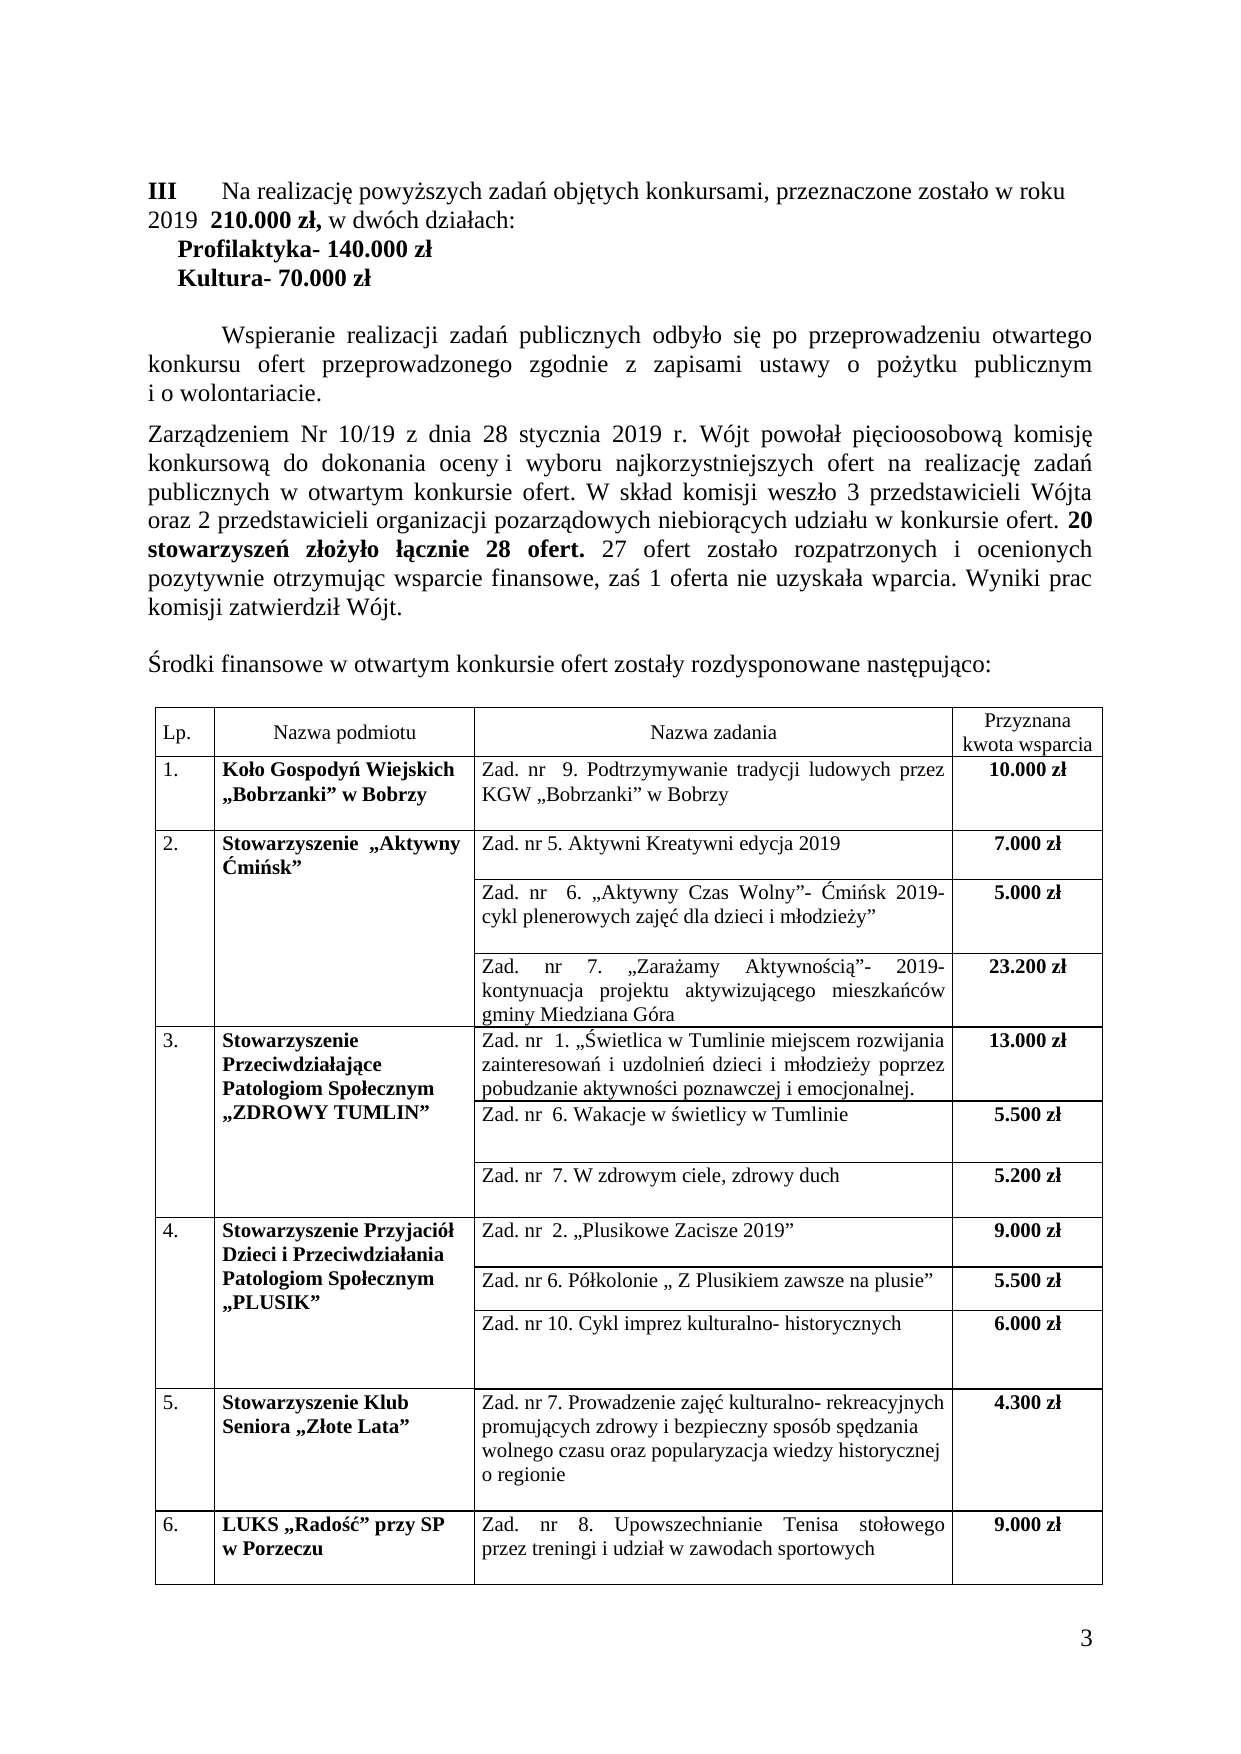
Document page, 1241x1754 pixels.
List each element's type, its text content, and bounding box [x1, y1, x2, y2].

table_header Nazwa zadania [475, 708, 952, 756]
table_cell 10.000 zł [953, 757, 1102, 829]
table_cell Stowarzyszenie Przeciwdziałające Patologiom Społecznym „ZDROWY TUMLIN” [215, 1027, 474, 1217]
table_cell 1. [156, 757, 214, 829]
table_cell 5.500 zł [953, 1268, 1102, 1310]
table_cell Zad. nr 7. „Zarażamy Aktywnością”- 2019- kontynuacja projektu aktywizującego mieszkańców gminy Miedziana Góra [475, 954, 952, 1026]
table_cell LUKS „Radość” przy SP w Porzeczu [215, 1512, 474, 1584]
table_cell Zad. nr 8. Upowszechnianie Tenisa stołowego przez treningi i udział w zawodach sportowych [475, 1512, 952, 1584]
table_cell 9.000 zł [953, 1218, 1102, 1266]
table_cell 23.200 zł [953, 954, 1102, 1026]
table_cell Zad. nr 9. Podtrzymywanie tradycji ludowych przez KGW „Bobrzanki” w Bobrzy [475, 757, 952, 829]
text Profilaktyka- 140.000 zł [177, 234, 1093, 263]
text III Na realizację powyższych zadań objętych konkursami, przeznaczone zostało w roku 2019 210.000 zł, w dwóch działach: [148, 176, 1093, 234]
table_cell Zad. nr 6. Półkolonie „ Z Plusikiem zawsze na plusie” [475, 1268, 952, 1310]
table_header Lp. [156, 708, 214, 756]
table_cell Zad. nr 5. Aktywni Kreatywni edycja 2019 [475, 831, 952, 879]
table_cell 7.000 zł [953, 831, 1102, 879]
table_cell Zad. nr 7. W zdrowym ciele, zdrowy duch [475, 1163, 952, 1217]
table_header Nazwa podmiotu [215, 708, 474, 756]
table_cell 3. [156, 1027, 214, 1217]
table_cell Stowarzyszenie Przyjaciół Dzieci i Przeciwdziałania Patologiom Społecznym „PLUSIK” [215, 1218, 474, 1388]
table_cell 6. [156, 1512, 214, 1584]
text Środki finansowe w otwartym konkursie ofert zostały rozdysponowane następująco: [148, 649, 1093, 678]
table_cell 4.300 zł [953, 1390, 1102, 1510]
table_cell Zad. nr 1. „Świetlica w Tumlinie miejscem rozwijania zainteresowań i uzdolnień dzieci i młodzieży poprzez pobudzanie aktywności poznawczej i emocjonalnej. [475, 1028, 952, 1100]
table_cell Zad. nr 6. „Aktywny Czas Wolny”- Ćmińsk 2019- cykl plenerowych zajęć dla dzieci i młodzieży” [475, 880, 952, 952]
text Zarządzeniem Nr 10/19 z dnia 28 stycznia 2019 r. Wójt powołał pięcioosobową komisję konkursową do dokonania oceny i wyboru najkorzystniejszych ofert na realizację zadań publicznych w otwartym konkursie ofert. W skład komisji weszło 3 przedstawicieli Wójta oraz 2 przedstawicieli organizacji pozarządowych niebiorących udziału w konkursie ofert. 20 stowarzyszeń złożyło łącznie 28 ofert. 27 ofert zostało rozpatrzonych i ocenionych pozytywnie otrzymując wsparcie finansowe, zaś 1 oferta nie uzyskała wparcia. Wyniki prac komisji zatwierdził Wójt. [148, 419, 1093, 620]
table_cell Zad. nr 7. Prowadzenie zajęć kulturalno- rekreacyjnych promujących zdrowy i bezpieczny sposób spędzania wolnego czasu oraz popularyzacja wiedzy historycznej o regionie [475, 1390, 952, 1510]
text Kultura- 70.000 zł [177, 263, 1093, 291]
table_cell 5.000 zł [953, 880, 1102, 952]
table_cell 4. [156, 1218, 214, 1388]
table_cell Koło Gospodyń Wiejskich „Bobrzanki” w Bobrzy [215, 757, 474, 829]
table_cell 5.200 zł [953, 1163, 1102, 1217]
table_cell Stowarzyszenie Klub Seniora „Złote Lata” [215, 1389, 474, 1510]
table_cell 5.500 zł [953, 1102, 1102, 1162]
table_cell Zad. nr 6. Wakacje w świetlicy w Tumlinie [475, 1102, 952, 1162]
table_header Przyznana kwota wsparcia [953, 708, 1102, 756]
table_cell 5. [156, 1389, 214, 1510]
table_cell Zad. nr 2. „Plusikowe Zacisze 2019” [475, 1218, 952, 1266]
text Wspieranie realizacji zadań publicznych odbyło się po przeprowadzeniu otwartego konkursu ofert przeprowadzonego zgodnie z zapisami ustawy o pożytku publicznym i o wolontariacie. [148, 321, 1093, 407]
table_cell Stowarzyszenie „Aktywny Ćmińsk” [215, 831, 474, 1026]
table_cell Zad. nr 10. Cykl imprez kulturalno- historycznych [475, 1311, 952, 1388]
table_cell 13.000 zł [953, 1028, 1102, 1100]
table_cell 6.000 zł [953, 1311, 1102, 1388]
table_cell 9.000 zł [953, 1512, 1102, 1584]
table_cell 2. [156, 831, 214, 1026]
